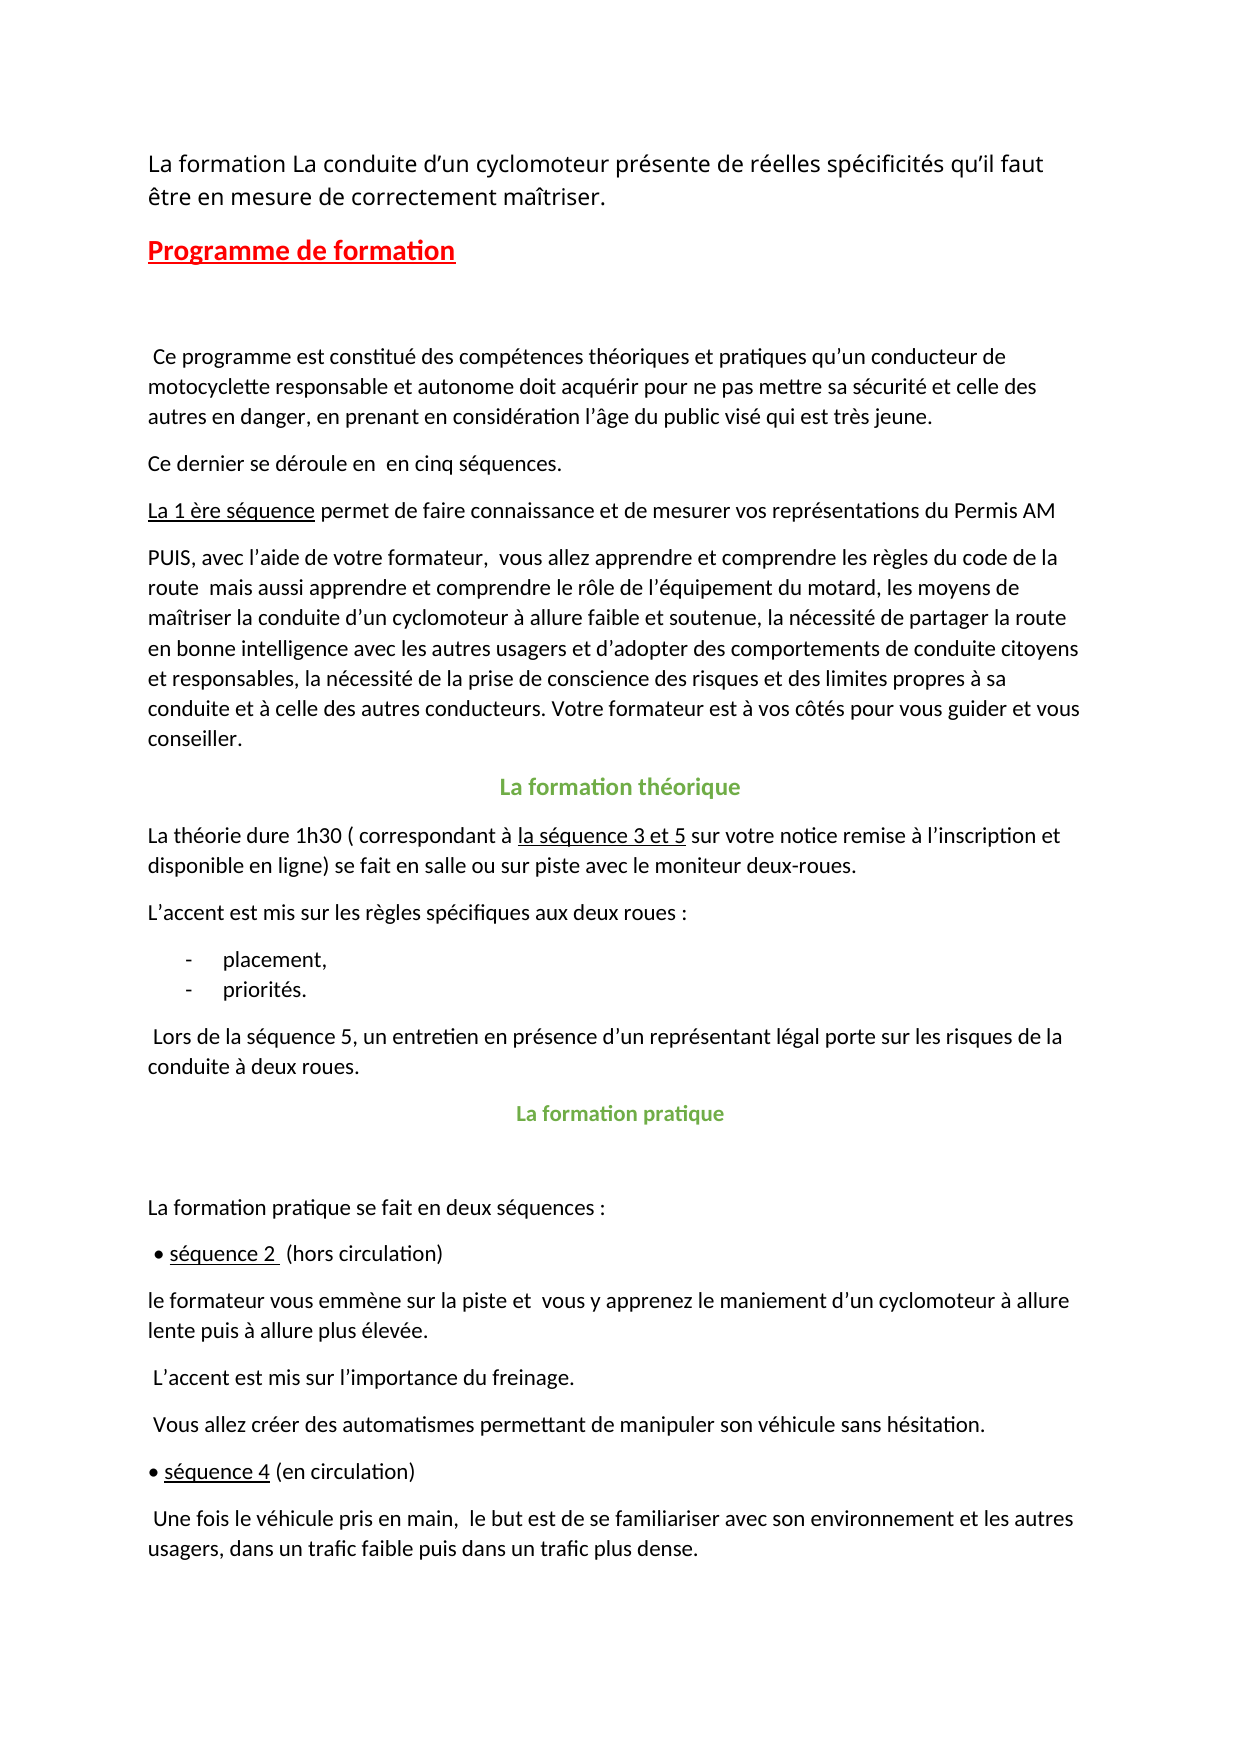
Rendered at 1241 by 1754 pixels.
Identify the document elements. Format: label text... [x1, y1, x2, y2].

text La formation pratique [148, 1099, 1093, 1127]
text Programme de formation [148, 232, 1093, 267]
text le formateur vous emmène sur la piste et vous y apprenez le maniement d’un cyclomoteur à allure lente puis à allure plus élevée. [148, 1286, 1093, 1344]
text La formation pratique se fait en deux séquences : [148, 1193, 1093, 1221]
text Ce programme est constitué des compétences théoriques et pratiques qu’un conducteur de motocyclette responsable et autonome doit acquérir pour ne pas mettre sa sécurité et celle des autres en danger, en prenant en considération l’âge du public visé qui est très jeune. [148, 342, 1093, 430]
text • séquence 4 (en circulation) [148, 1457, 1093, 1485]
text Ce dernier se déroule en en cinq séquences. [148, 449, 1093, 477]
list priorités. [185, 975, 1093, 1003]
text PUIS, avec l’aide de votre formateur, vous allez apprendre et comprendre les règles du code de la route mais aussi apprendre et comprendre le rôle de l’équipement du motard, les moyens de maîtriser la conduite d’un cyclomoteur à allure faible et soutenue, la nécessité de partager la route en bonne intelligence avec les autres usagers et d’adopter des comportements de conduite citoyens et responsables, la nécessité de la prise de conscience des risques et des limites propres à sa conduite et à celle des autres conducteurs. Votre formateur est à vos côtés pour vous guider et vous conseiller. [148, 543, 1093, 752]
list placement, [185, 945, 1093, 973]
text • séquence 2 (hors circulation) [148, 1239, 1093, 1267]
text Lors de la séquence 5, un entretien en présence d’un représentant légal porte sur les risques de la conduite à deux roues. [148, 1022, 1093, 1080]
text Une fois le véhicule pris en main, le but est de se familiariser avec son environnement et les autres usagers, dans un trafic faible puis dans un trafic plus dense. [148, 1504, 1093, 1562]
text L’accent est mis sur l’importance du freinage. [148, 1363, 1093, 1391]
text Vous allez créer des automatismes permettant de manipuler son véhicule sans hésitation. [148, 1410, 1093, 1438]
text La 1 ère séquence permet de faire connaissance et de mesurer vos représentations du Permis AM [148, 496, 1093, 524]
text L’accent est mis sur les règles spécifiques aux deux roues : [148, 898, 1093, 926]
text La formation La conduite d’un cyclomoteur présente de réelles spécificités qu’il faut être en mesure de correctement maîtriser. [148, 148, 1093, 213]
text La théorie dure 1h30 ( correspondant à la séquence 3 et 5 sur votre notice remise à l’inscription et disponible en ligne) se fait en salle ou sur piste avec le moniteur deux-roues. [148, 821, 1093, 879]
text La formation théorique [148, 771, 1093, 802]
